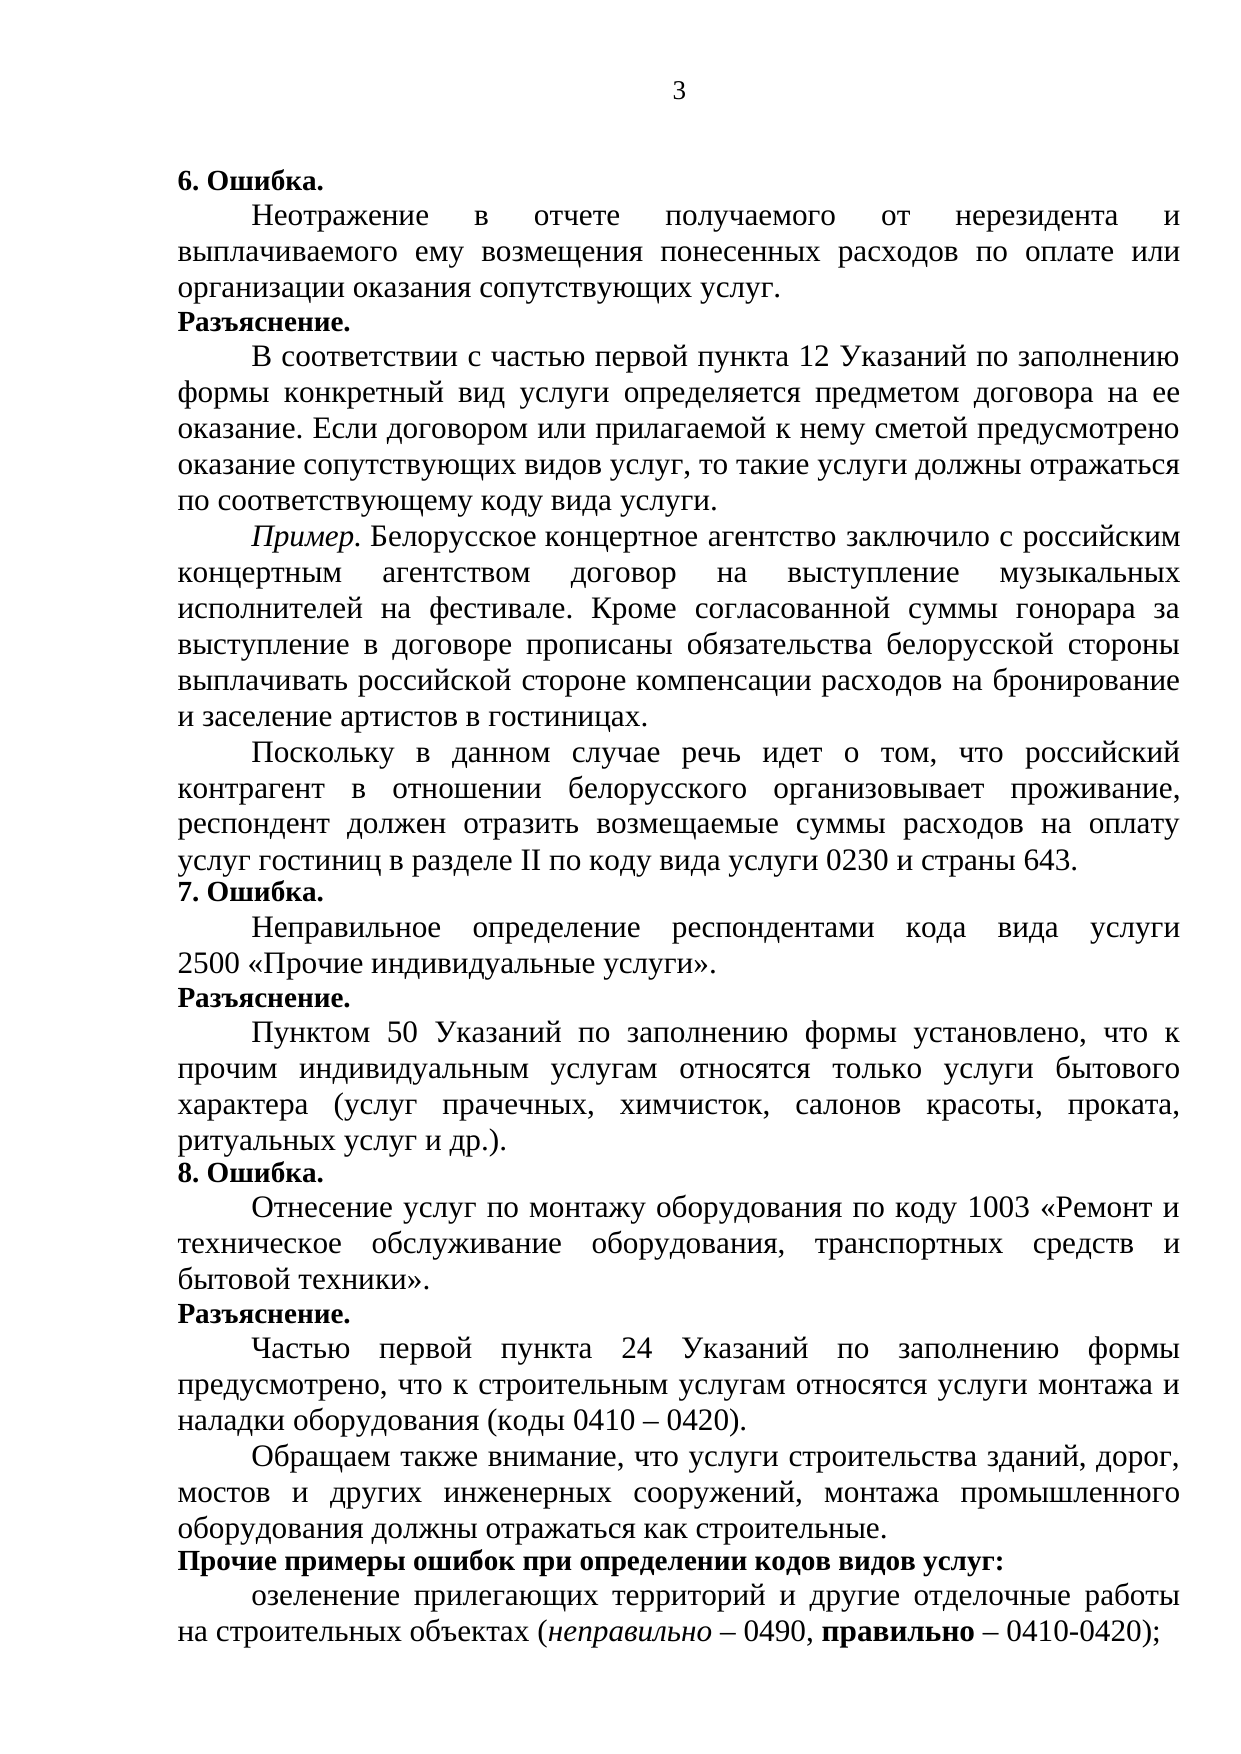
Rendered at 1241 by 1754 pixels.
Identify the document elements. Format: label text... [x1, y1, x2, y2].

text Частью первой пункта 24 Указаний по заполнению формы предусмотрено, что к строительным услугам относятся услуги монтажа и наладки оборудования (коды 0410 – 0420). [177, 1330, 1181, 1437]
text Отнесение услуг по монтажу оборудования по коду 1003 «Ремонт и техническое обслуживание оборудования, транспортных средств и бытовой техники». [177, 1188, 1181, 1296]
text 8. Ошибка. [177, 1157, 1181, 1188]
text озеленение прилегающих территорий и другие отделочные работы на строительных объектах (неправильно – 0490, правильно – 0410-0420); [177, 1577, 1181, 1648]
text Разъяснение. [177, 304, 1181, 338]
text В соответствии с частью первой пункта 12 Указаний по заполнению формы конкретный вид услуги определяется предметом договора на ее оказание. Если договором или прилагаемой к нему сметой предусмотрено оказание сопутствующих видов услуг, то такие услуги должны отражаться по соответствующему коду вида услуги. [177, 338, 1181, 517]
text Разъяснение. [177, 1296, 1181, 1330]
text Пример. Белорусское концертное агентство заключило с российским концертным агентством договор на выступление музыкальных исполнителей на фестивале. Кроме согласованной суммы гонорара за выступление в договоре прописаны обязательства белорусской стороны выплачивать российской стороне компенсации расходов на бронирование и заселение артистов в гостиницах. [177, 517, 1181, 733]
text 6. Ошибка. [177, 165, 1181, 196]
text Поскольку в данном случае речь идет о том, что российский контрагент в отношении белорусского организовывает проживание, респондент должен отразить возмещаемые суммы расходов на оплату услуг гостиниц в разделе II по коду вида услуги 0230 и страны 643. [177, 733, 1181, 877]
text 7. Ошибка. [177, 877, 1181, 908]
text Разъяснение. [177, 980, 1181, 1013]
text Прочие примеры ошибок при определении кодов видов услуг: [177, 1545, 1181, 1577]
text Пунктом 50 Указаний по заполнению формы установлено, что к прочим индивидуальным услугам относятся только услуги бытового характера (услуг прачечных, химчисток, салонов красоты, проката, ритуальных услуг и др.). [177, 1013, 1181, 1157]
text Неотражение в отчете получаемого от нерезидента и выплачиваемого ему возмещения понесенных расходов по оплате или организации оказания сопутствующих услуг. [177, 196, 1181, 304]
text Обращаем также внимание, что услуги строительства зданий, дорог, мостов и других инженерных сооружений, монтажа промышленного оборудования должны отражаться как строительные. [177, 1437, 1181, 1545]
text Неправильное определение респондентами кода вида услуги 2500 «Прочие индивидуальные услуги». [177, 908, 1181, 980]
